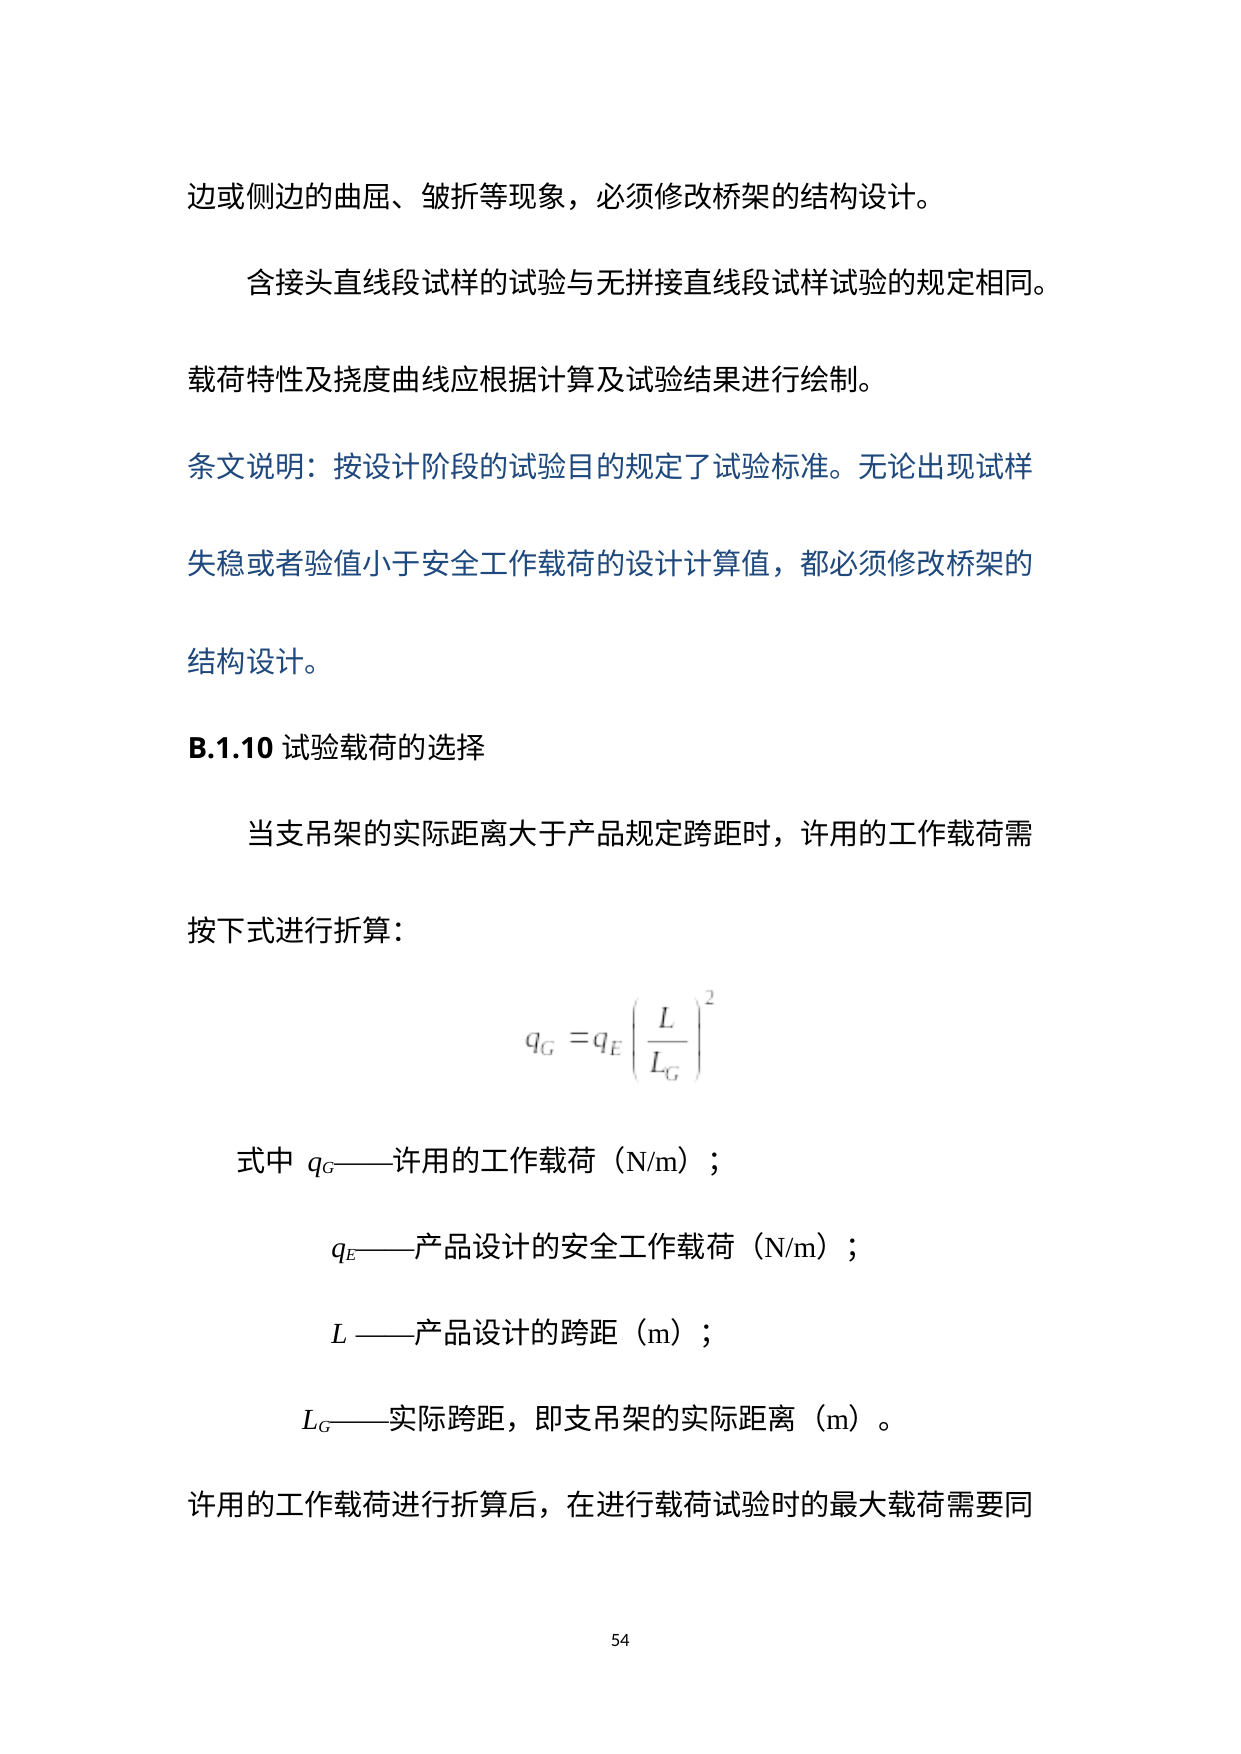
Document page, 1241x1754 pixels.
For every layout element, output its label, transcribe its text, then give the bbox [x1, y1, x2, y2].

text 含接头直线段试样的试验与无拼接直线段试样试验的规定相同。载荷特性及挠度曲线应根据计算及试验结果进行绘制。 [187, 248, 1053, 411]
text L ——产品设计的跨距（m）； [187, 1298, 1053, 1363]
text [187, 1471, 1053, 1536]
text 当支吊架的实际距离大于产品规定跨距时，许用的工作载荷需按下式进行折算： [187, 799, 1053, 962]
text LG——实际跨距，即支吊架的实际距离（m）。 [187, 1384, 1053, 1449]
text 式中 qG——许用的工作载荷（N/m）； [187, 1126, 1053, 1191]
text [187, 162, 1053, 227]
text B.1.10 试验载荷的选择 [187, 713, 1053, 778]
text 条文说明：按设计阶段的试验目的规定了试验标准。无论出现试样失稳或者验值小于安全工作载荷的设计计算值，都必须修改桥架的结构设计。 [187, 432, 1053, 692]
text qE——产品设计的安全工作载荷（N/m）； [187, 1212, 1053, 1277]
